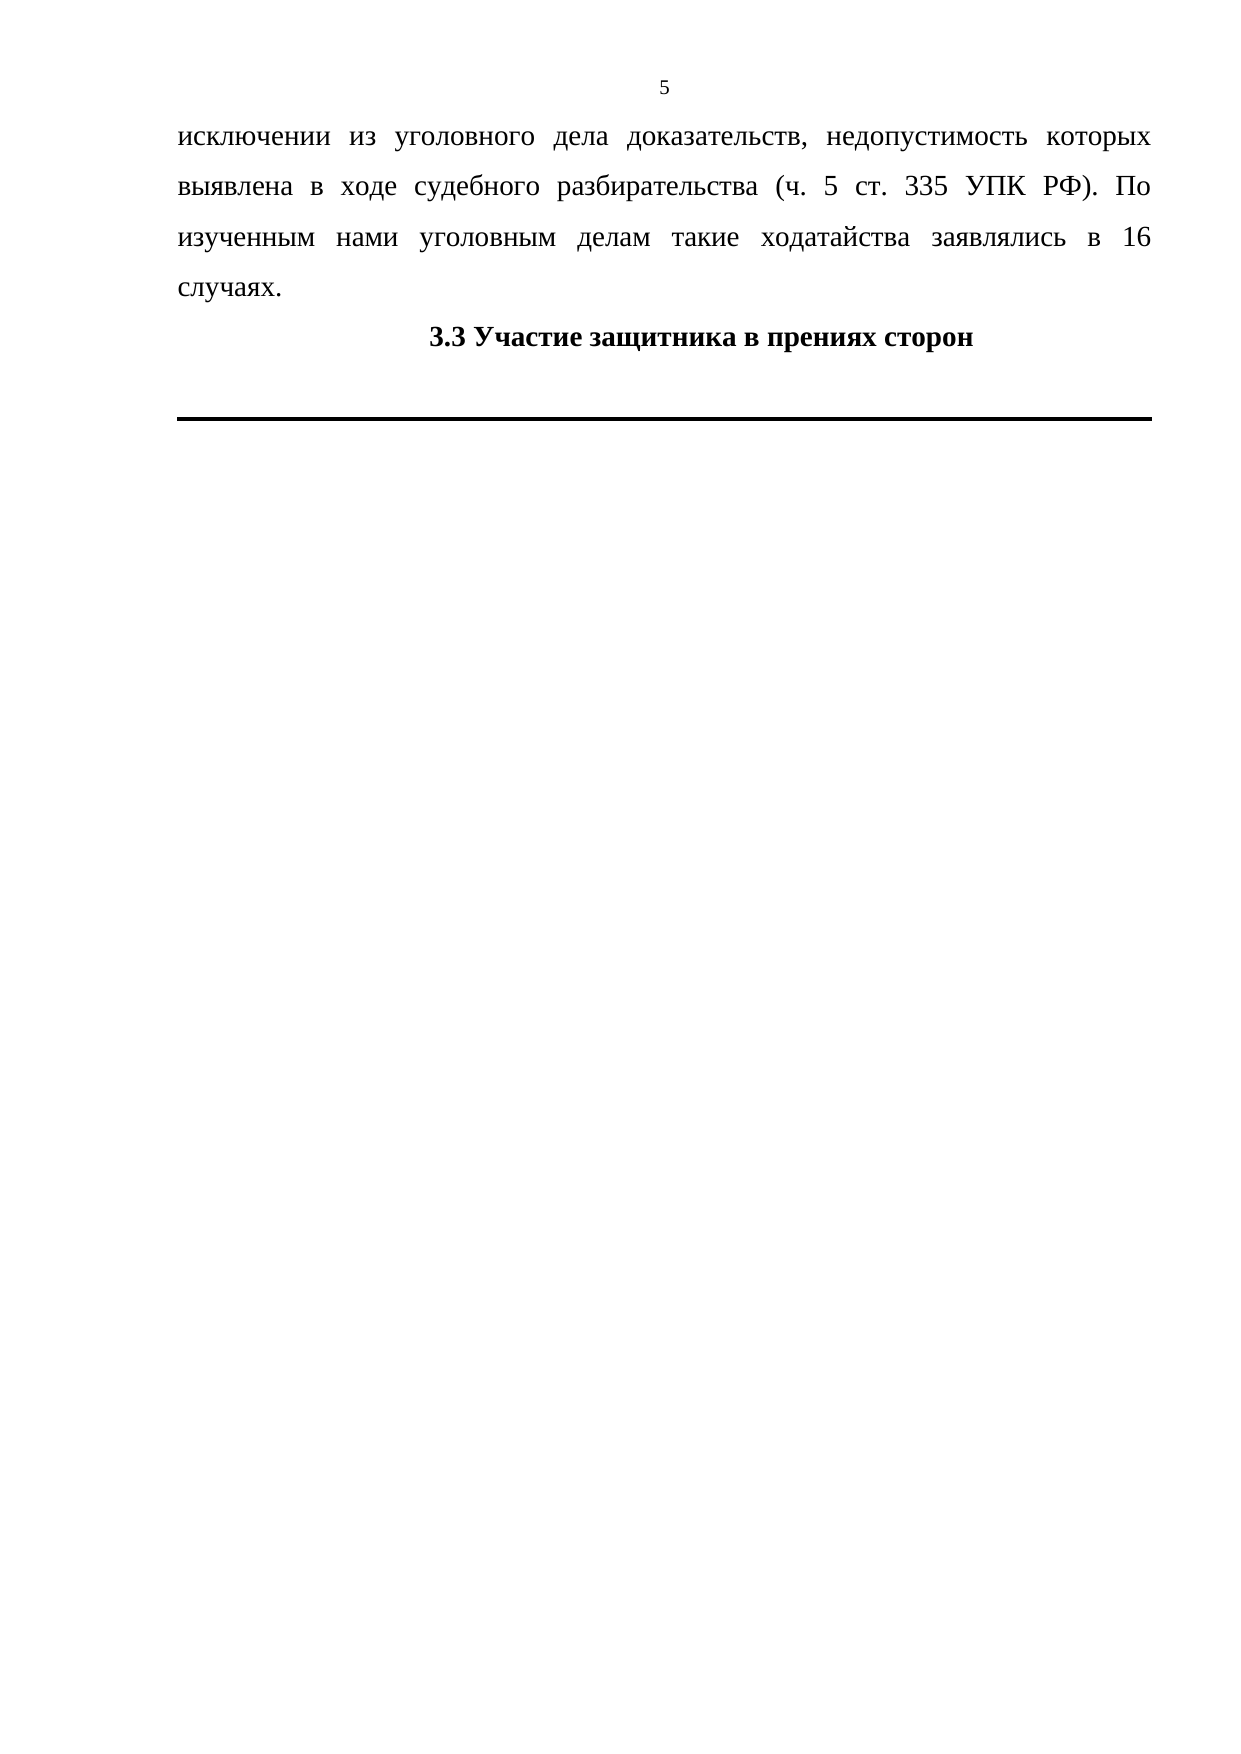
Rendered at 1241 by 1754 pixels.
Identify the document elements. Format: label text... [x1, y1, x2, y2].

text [177, 118, 1152, 303]
text 3.3 Участие защитника в прениях сторон [177, 319, 1152, 417]
